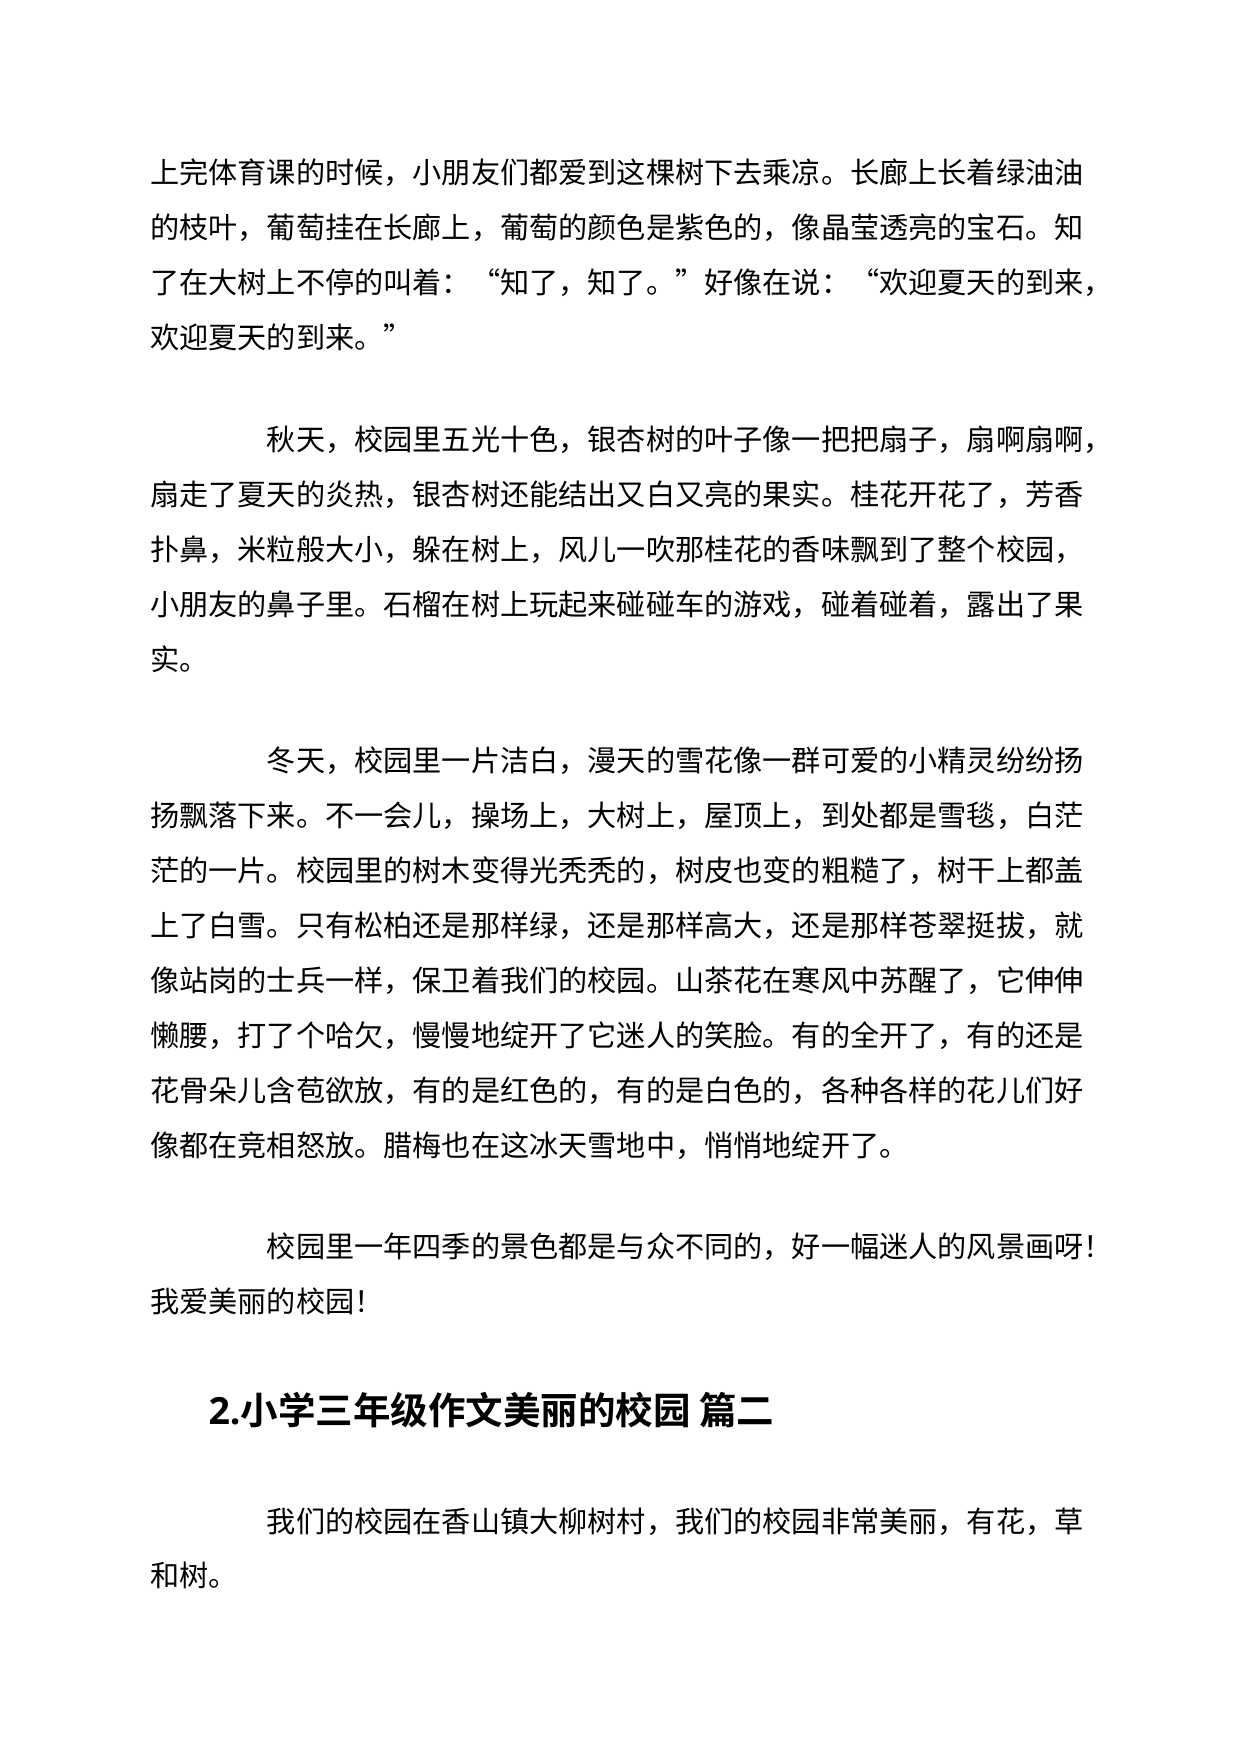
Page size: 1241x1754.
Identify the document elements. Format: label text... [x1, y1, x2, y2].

text 秋天，校园里五光十色，银杏树的叶子像一把把扇子，扇啊扇啊，扇走了夏天的炎热，银杏树还能结出又白又亮的果实。桂花开花了，芳香扑鼻，米粒般大小，躲在树上，风儿一吹那桂花的香味飘到了整个校园，小朋友的鼻子里。石榴在树上玩起来碰碰车的游戏，碰着碰着，露出了果实。 [150, 416, 1090, 678]
text 校园里一年四季的景色都是与众不同的，好一幅迷人的风景画呀！我爱美丽的校园！ [150, 1224, 1090, 1321]
text 2.小学三年级作文美丽的校园 篇二 [150, 1381, 1090, 1435]
text 我们的校园在香山镇大柳树村，我们的校园非常美丽，有花，草和树。 [150, 1498, 1090, 1595]
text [150, 150, 1090, 357]
text 冬天，校园里一片洁白，漫天的雪花像一群可爱的小精灵纷纷扬扬飘落下来。不一会儿，操场上，大树上，屋顶上，到处都是雪毯，白茫茫的一片。校园里的树木变得光秃秃的，树皮也变的粗糙了，树干上都盖上了白雪。只有松柏还是那样绿，还是那样高大，还是那样苍翠挺拔，就像站岗的士兵一样，保卫着我们的校园。山茶花在寒风中苏醒了，它伸伸懒腰，打了个哈欠，慢慢地绽开了它迷人的笑脸。有的全开了，有的还是花骨朵儿含苞欲放，有的是红色的，有的是白色的，各种各样的花儿们好像都在竞相怒放。腊梅也在这冰天雪地中，悄悄地绽开了。 [150, 738, 1090, 1164]
